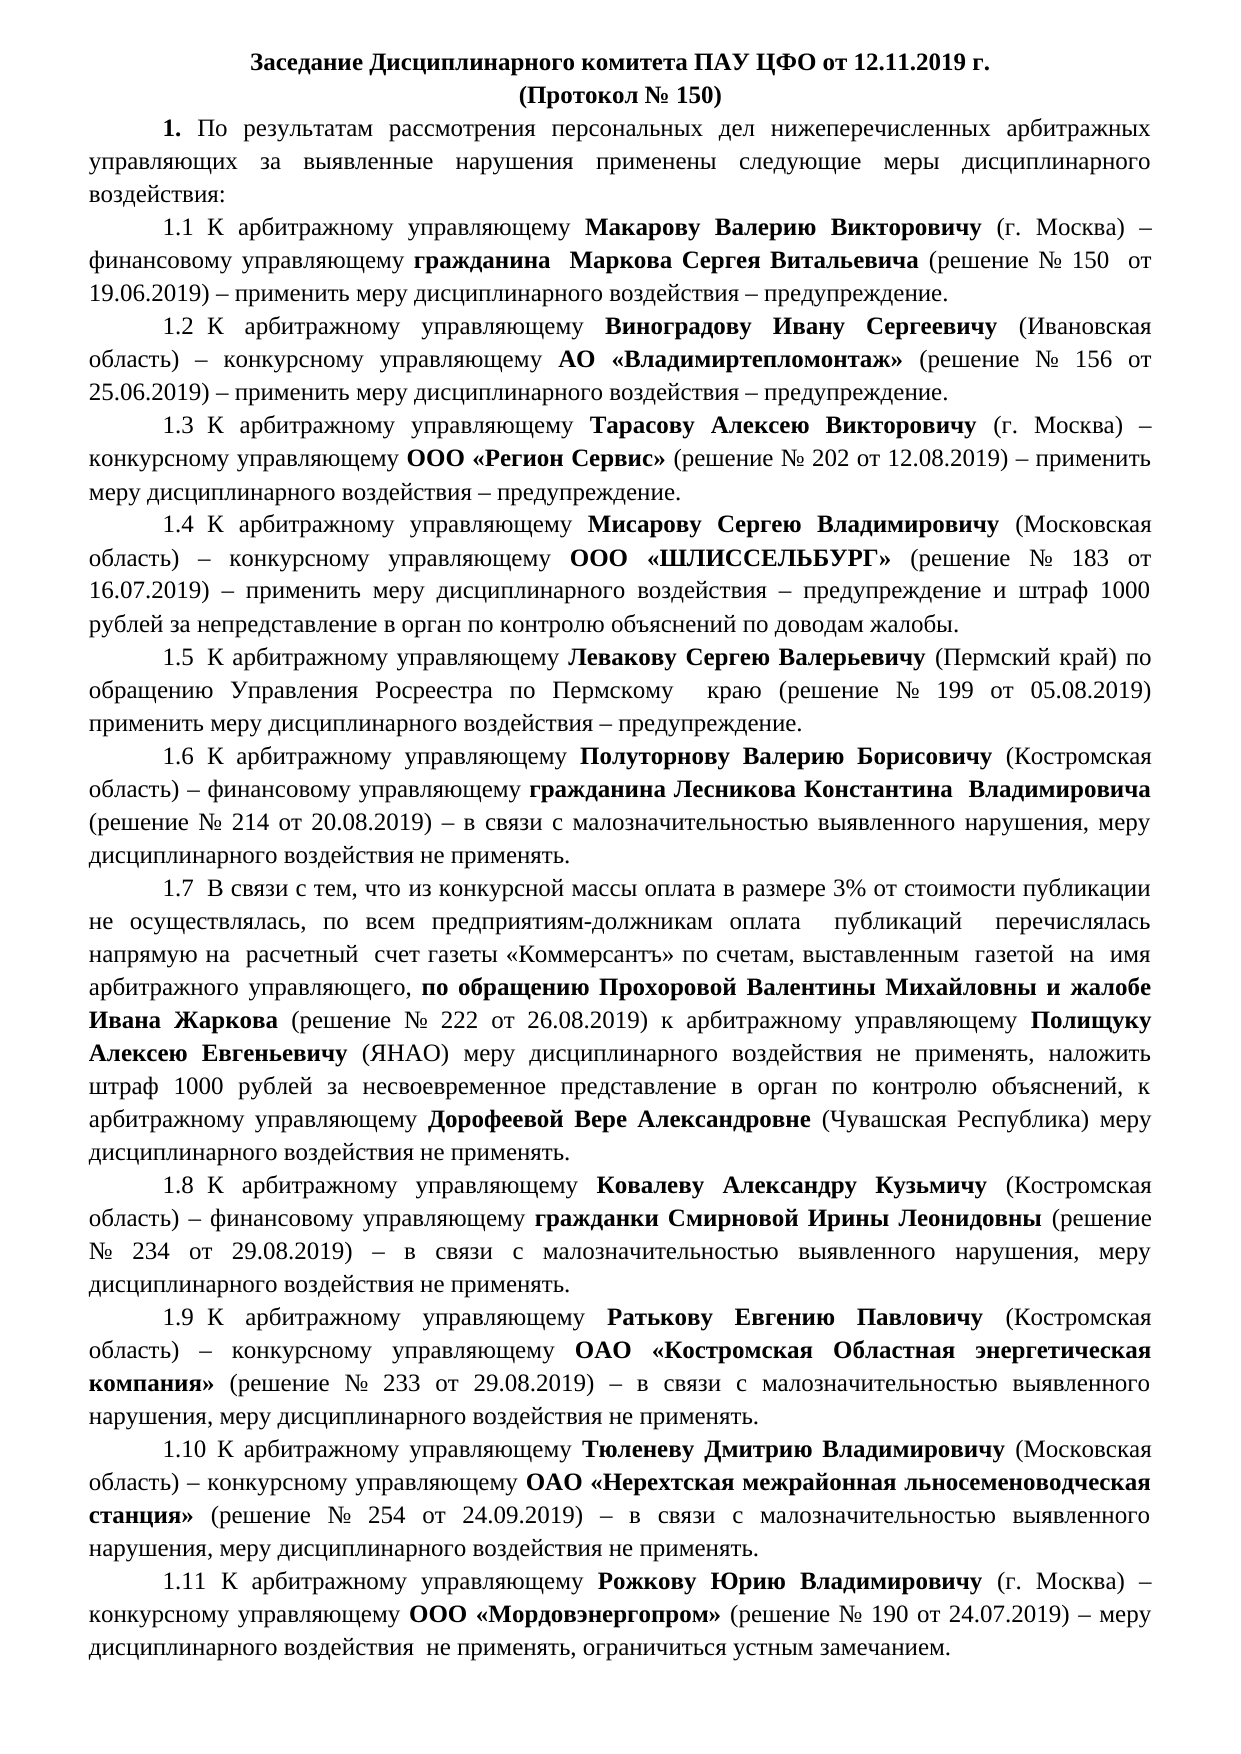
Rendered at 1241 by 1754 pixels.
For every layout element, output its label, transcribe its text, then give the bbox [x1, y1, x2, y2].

list К арбитражному управляющему Макарову Валерию Викторовичу (г. Москва) – финансовому управляющему гражданина Маркова Сергея Витальевича (решение № 150 от 19.06.2019) – применить меру дисциплинарного воздействия – предупреждение. [89, 212, 1152, 307]
list К арбитражному управляющему Левакову Сергею Валерьевичу (Пермский край) по обращению Управления Росреестра по Пермскому краю (решение № 199 от 05.08.2019) применить меру дисциплинарного воздействия – предупреждение. [89, 642, 1152, 736]
list К арбитражному управляющему Ратькову Евгению Павловичу (Костромская область) – конкурсному управляющему ОАО «Костромская Областная энергетическая компания» (решение № 233 от 29.08.2019) – в связи с малозначительностью выявленного нарушения, меру дисциплинарного воздействия не применять. [89, 1302, 1152, 1430]
list К арбитражному управляющему Тарасову Алексею Викторовичу (г. Москва) – конкурсному управляющему ООО «Регион Сервис» (решение № 202 от 12.08.2019) – применить меру дисциплинарного воздействия – предупреждение. [89, 411, 1152, 505]
list К арбитражному управляющему Мисарову Сергею Владимировичу (Московская область) – конкурсному управляющему ООО «ШЛИССЕЛЬБУРГ» (решение № 183 от 16.07.2019) – применить меру дисциплинарного воздействия – предупреждение и штраф 1000 рублей за непредставление в орган по контролю объяснений по доводам жалобы. [89, 509, 1152, 637]
list К арбитражному управляющему Тюленеву Дмитрию Владимировичу (Московская область) – конкурсному управляющему ОАО «Нерехтская межрайонная льносеменоводческая станция» (решение № 254 от 24.09.2019) – в связи с малозначительностью выявленного нарушения, меру дисциплинарного воздействия не применять. [89, 1434, 1152, 1562]
list К арбитражному управляющему Полуторнову Валерию Борисовичу (Костромская область) – финансовому управляющему гражданина Лесникова Константина Владимировича (решение № 214 от 20.08.2019) – в связи с малозначительностью выявленного нарушения, меру дисциплинарного воздействия не применять. [89, 741, 1152, 868]
list К арбитражному управляющему Рожкову Юрию Владимировичу (г. Москва) – конкурсному управляющему ООО «Мордовэнергопром» (решение № 190 от 24.07.2019) – меру дисциплинарного воздействия не применять, ограничиться устным замечанием. [89, 1566, 1152, 1661]
list К арбитражному управляющему Виноградову Ивану Сергеевичу (Ивановская область) – конкурсному управляющему АО «Владимиртепломонтаж» (решение № 156 от 25.06.2019) – применить меру дисциплинарного воздействия – предупреждение. [89, 311, 1152, 406]
list К арбитражному управляющему Ковалеву Александру Кузьмичу (Костромская область) – финансовому управляющему гражданки Смирновой Ирины Леонидовны (решение № 234 от 29.08.2019) – в связи с малозначительностью выявленного нарушения, меру дисциплинарного воздействия не применять. [89, 1170, 1152, 1298]
list В связи с тем, что из конкурсной массы оплата в размере 3% от стоимости публикации не осуществлялась, по всем предприятиям-должникам оплата публикаций перечислялась напрямую на расчетный счет газеты «Коммерсантъ» по счетам, выставленным газетой на имя арбитражного управляющего, по обращению Прохоровой Валентины Михайловны и жалобе Ивана Жаркова (решение № 222 от 26.08.2019) к арбитражному управляющему Полищуку Алексею Евгеньевичу (ЯНАО) меру дисциплинарного воздействия не применять, наложить штраф 1000 рублей за несвоевременное представление в орган по контролю объяснений, к арбитражному управляющему Дорофеевой Вере Александровне (Чувашская Республика) меру дисциплинарного воздействия не применять. [89, 873, 1152, 1166]
text 1. По результатам рассмотрения персональных дел нижеперечисленных арбитражных управляющих за выявленные нарушения применены следующие меры дисциплинарного воздействия: [89, 113, 1152, 208]
text Заседание Дисциплинарного комитета ПАУ ЦФО от 12.11.2019 г. (Протокол № 150) [89, 47, 1152, 109]
